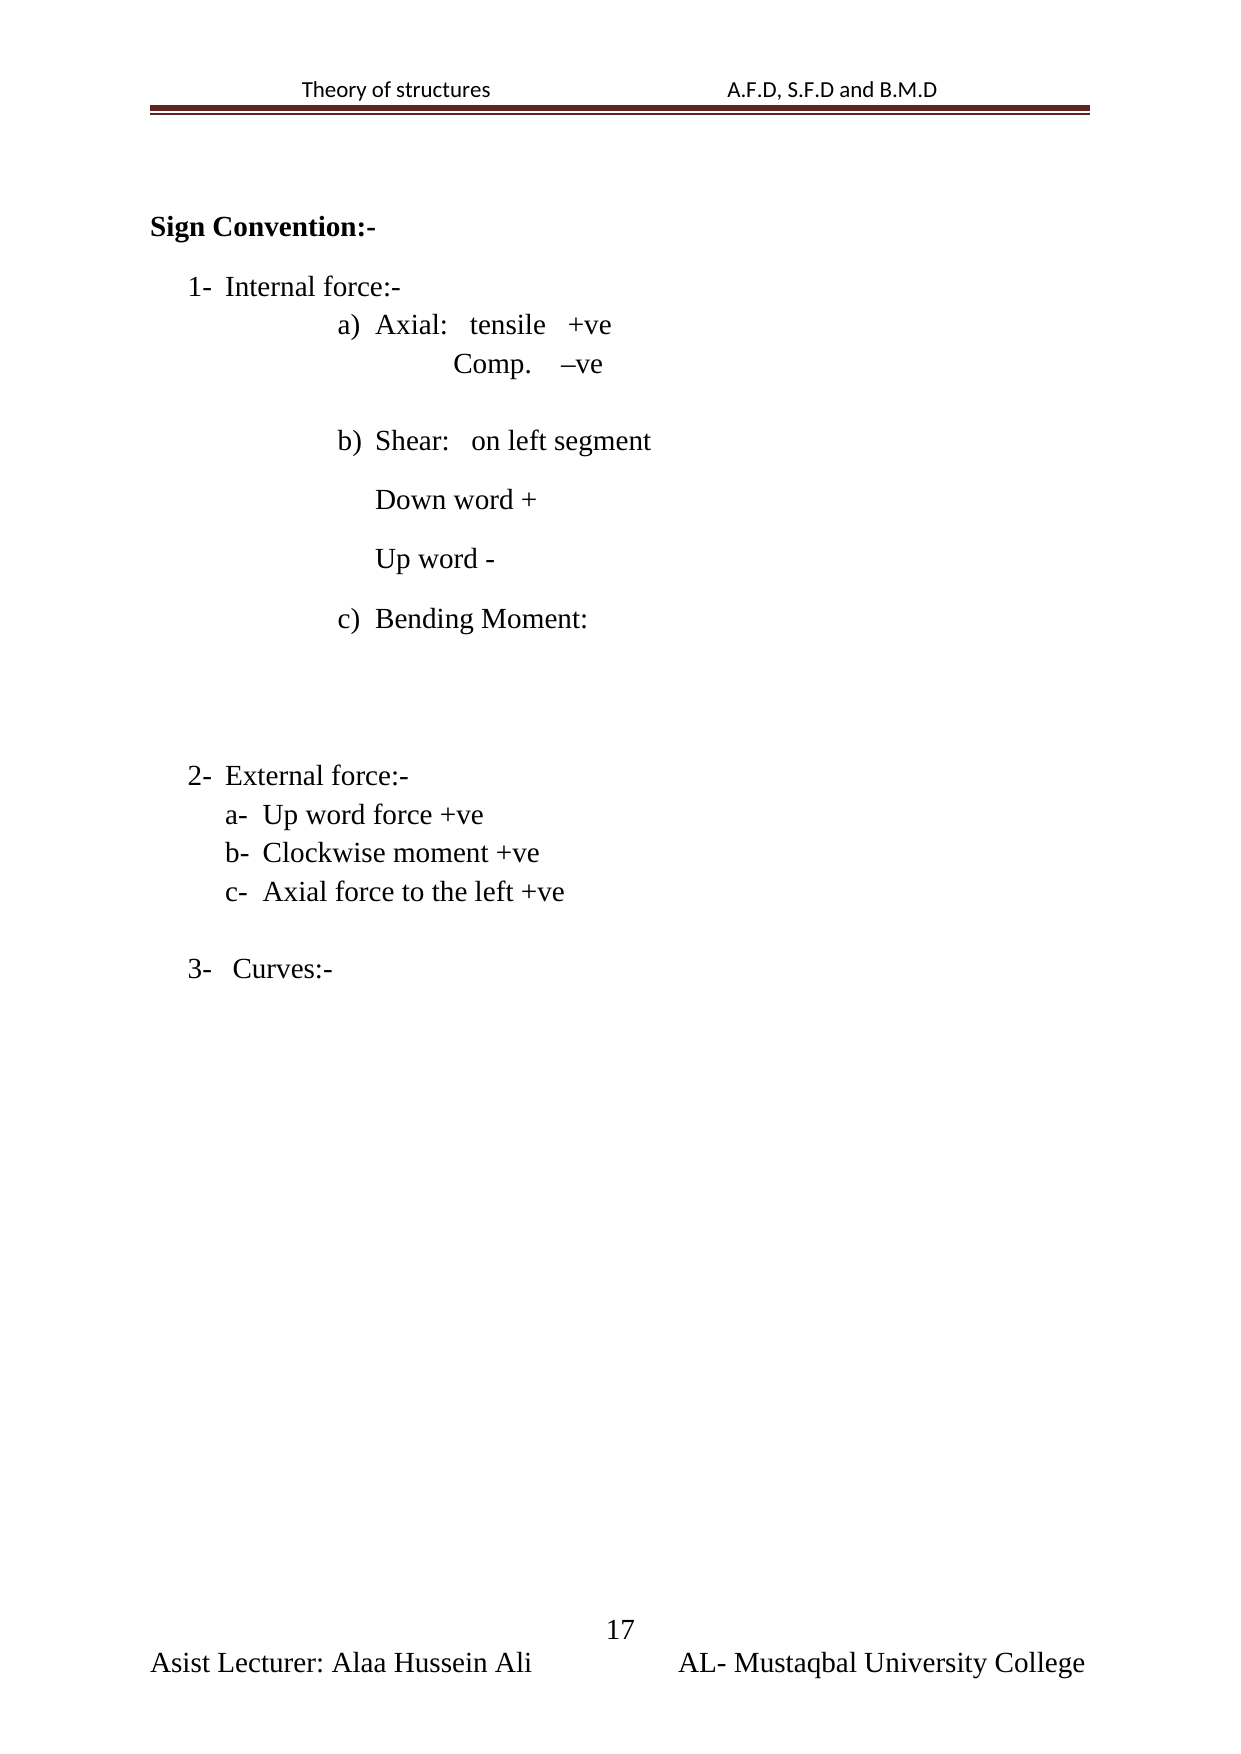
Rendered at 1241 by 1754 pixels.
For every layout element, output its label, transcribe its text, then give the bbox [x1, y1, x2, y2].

text Up word - [375, 542, 1090, 575]
text Down word + [375, 482, 1090, 516]
list Axial force to the left +ve [225, 874, 1090, 907]
list External force:- [187, 758, 1090, 792]
text Sign Convention:- [150, 209, 1090, 243]
list Bending Moment: [337, 601, 1090, 634]
list Internal force:- [187, 269, 1090, 302]
list Clockwise moment +ve [225, 835, 1090, 869]
list Comp. –ve [300, 346, 1090, 379]
list Curves:- [187, 951, 1090, 984]
list Shear: on left segment [337, 423, 1090, 456]
list Axial: tensile +ve [337, 307, 1090, 341]
list Up word force +ve [225, 797, 1090, 830]
